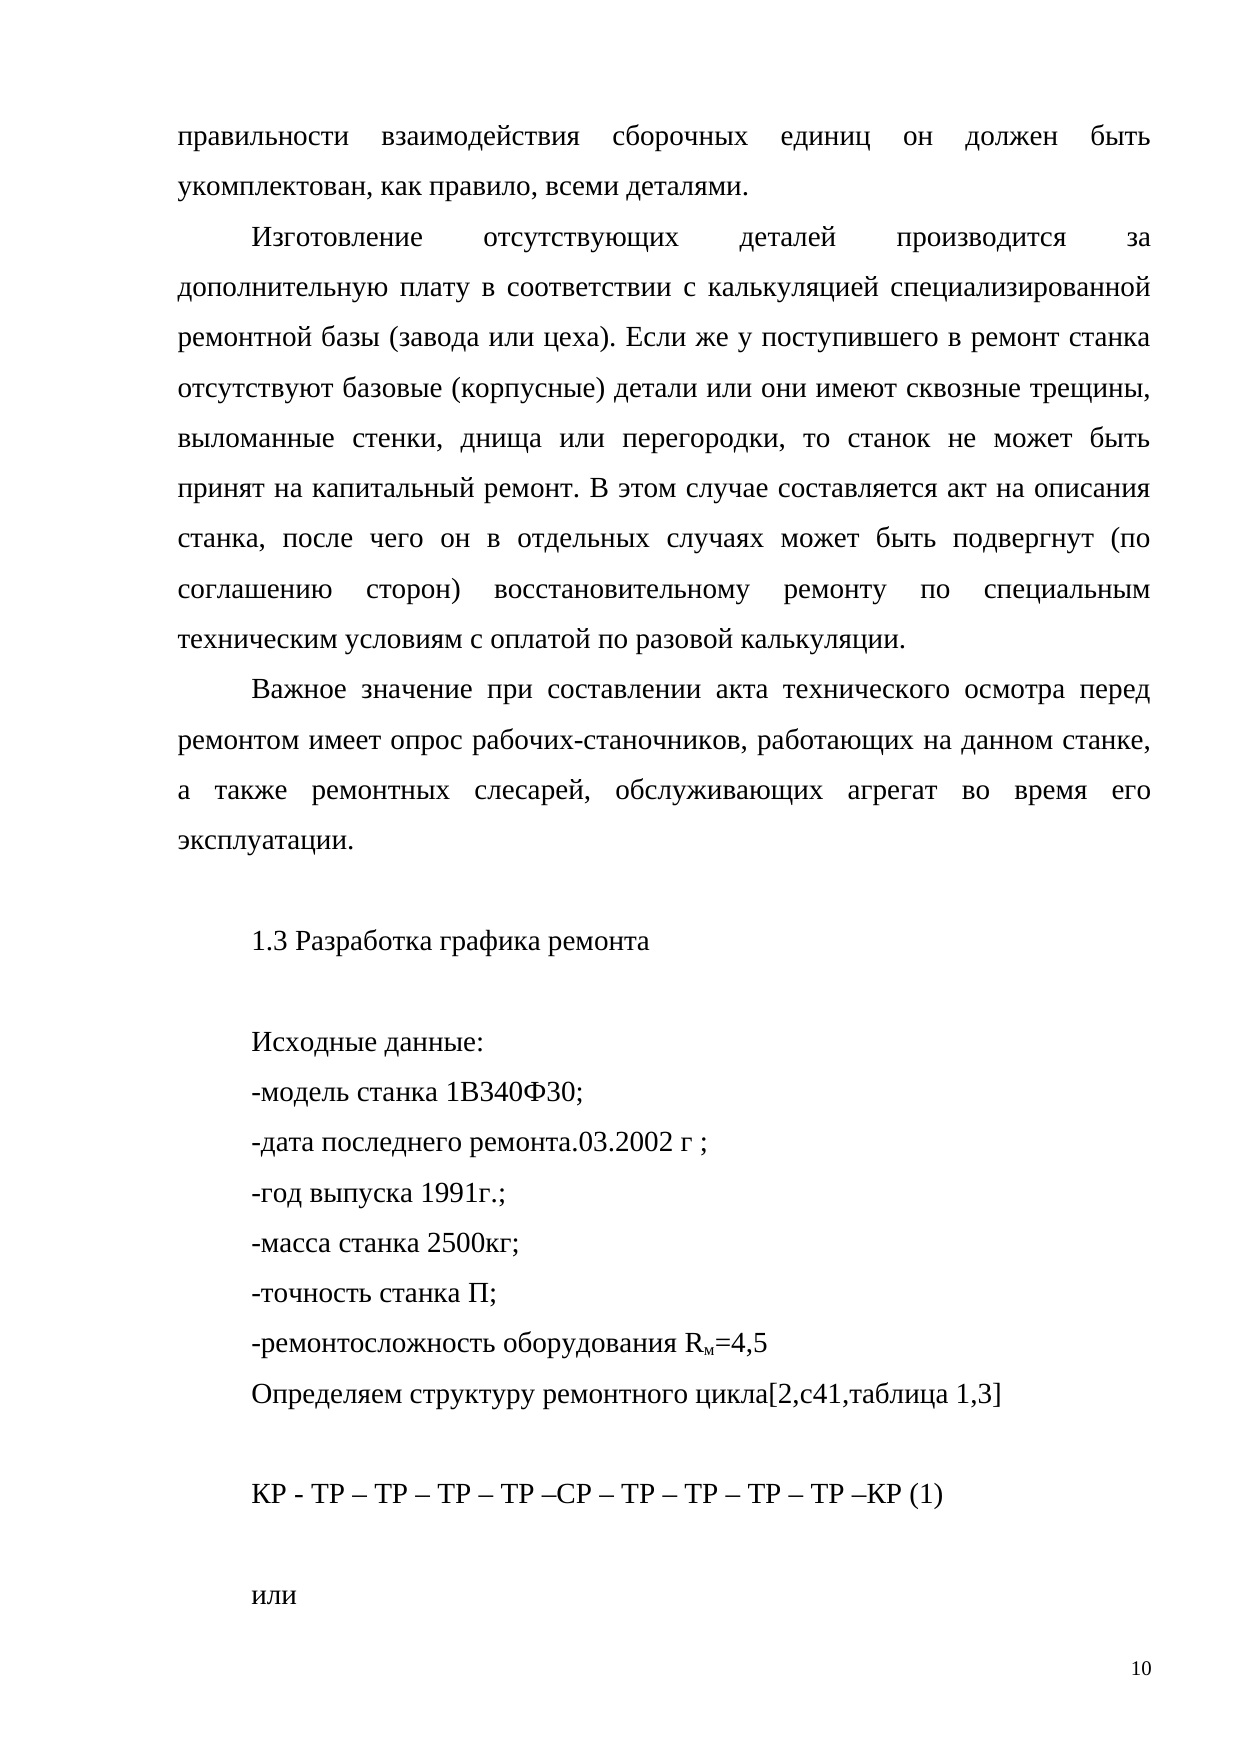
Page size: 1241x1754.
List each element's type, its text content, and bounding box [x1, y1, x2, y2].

text -ремонтосложность оборудования Rм=4,5 [177, 1326, 1152, 1359]
text Изготовление отсутствующих деталей производится за дополнительную плату в соответствии с калькуляцией специализированной ремонтной базы (завода или цеха). Если же у поступившего в ремонт станка отсутствуют базовые (корпусные) детали или они имеют сквозные трещины, выломанные стенки, днища или перегородки, то станок не может быть принят на капитальный ремонт. В этом случае составляется акт на описания станка, после чего он в отдельных случаях может быть подвергнут (по соглашению сторон) восстановительному ремонту по специальным техническим условиям с оплатой по разовой калькуляции. [177, 219, 1152, 655]
text Исходные данные: [177, 1024, 1152, 1057]
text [177, 118, 1152, 202]
text -дата последнего ремонта.03.2002 г ; [177, 1124, 1152, 1158]
text -точность станка П; [177, 1275, 1152, 1309]
text Важное значение при составлении акта технического осмотра перед ремонтом имеет опрос рабочих-станочников, работающих на данном станке, а также ремонтных слесарей, обслуживающих агрегат во время его эксплуатации. [177, 672, 1152, 856]
text или [177, 1577, 1152, 1611]
text -масса станка 2500кг; [177, 1225, 1152, 1258]
text КР - ТР – ТР – ТР – ТР –СР – ТР – ТР – ТР – ТР –КР (1) [177, 1477, 1152, 1510]
text 1.3 Разработка графика ремонта [177, 923, 1152, 957]
text Определяем структуру ремонтного цикла[2,с41,таблица 1,3] [177, 1376, 1152, 1409]
text -год выпуска 1991г.; [177, 1175, 1152, 1208]
text -модель станка 1В340Ф30; [177, 1074, 1152, 1108]
